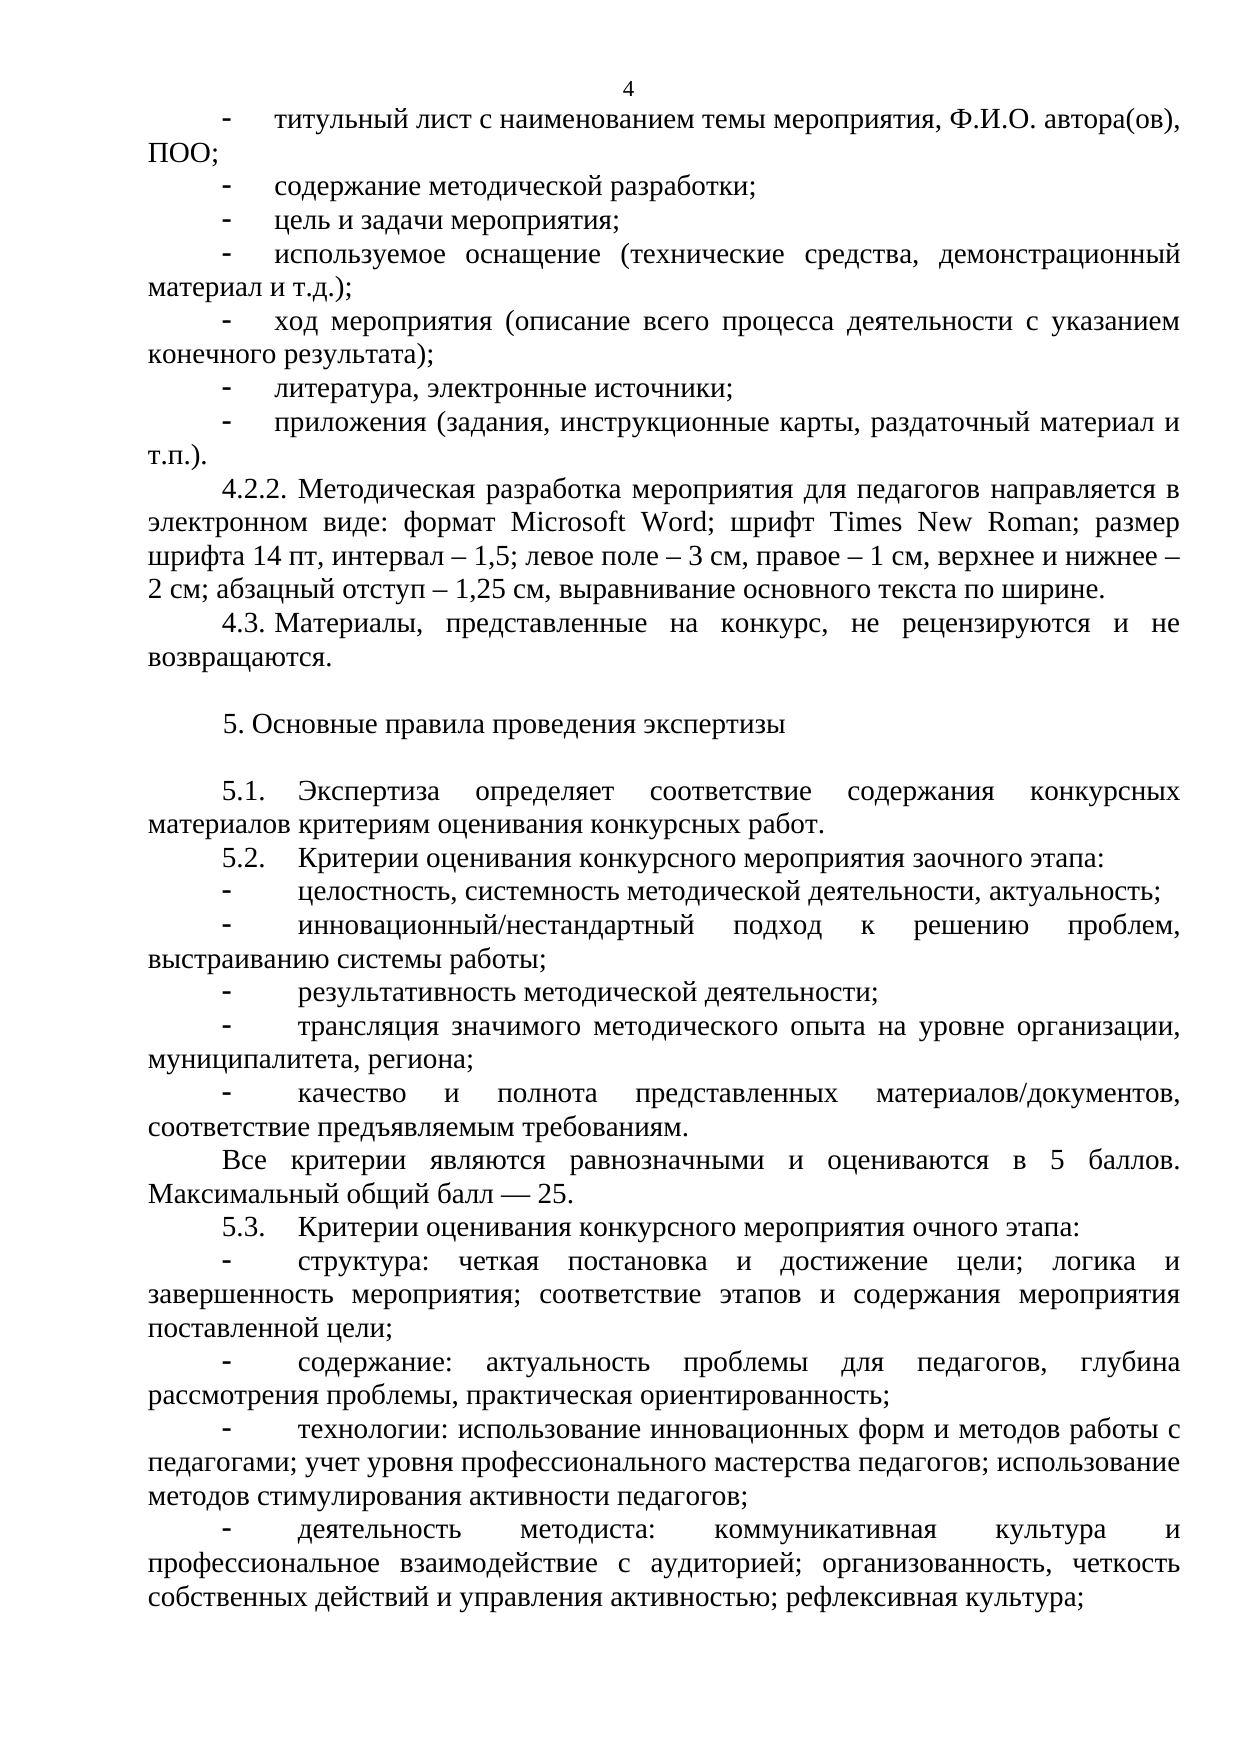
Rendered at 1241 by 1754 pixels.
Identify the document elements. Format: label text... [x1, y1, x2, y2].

list приложения (задания, инструкционные карты, раздаточный материал и т.п.). [148, 404, 1181, 471]
list содержание: актуальность проблемы для педагогов, глубина рассмотрения проблемы, практическая ориентированность; [148, 1344, 1181, 1411]
list структура: четкая постановка и достижение цели; логика и завершенность мероприятия; соответствие этапов и содержания мероприятия поставленной цели; [148, 1243, 1181, 1344]
list цель и задачи мероприятия; [148, 202, 1181, 236]
list содержание методической разработки; [148, 168, 1181, 202]
list инновационный/нестандартный подход к решению проблем, выстраиванию системы работы; [148, 907, 1181, 974]
text 4.2.2. Методическая разработка мероприятия для педагогов направляется в электронном виде: формат Microsoft Word; шрифт Times New Roman; размер шрифта 14 пт, интервал – 1,5; левое поле – 3 см, правое – 1 см, верхнее и нижнее – 2 см; абзацный отступ – 1,25 см, выравнивание основного текста по ширине. [148, 471, 1181, 605]
list используемое оснащение (технические средства, демонстрационный материал и т.д.); [148, 236, 1181, 303]
list Материалы, представленные на конкурс, не рецензируются и не возвращаются. [148, 605, 1181, 672]
text Все критерии являются равнозначными и оцениваются в 5 баллов. Максимальный общий балл — 25. [148, 1142, 1181, 1209]
list ход мероприятия (описание всего процесса деятельности с указанием конечного результата); [148, 303, 1181, 370]
list Критерии оценивания конкурсного мероприятия заочного этапа: [148, 840, 1181, 873]
list Экспертиза определяет соответствие содержания конкурсных материалов критериям оценивания конкурсных работ. [148, 773, 1181, 840]
list деятельность методиста: коммуникативная культура и профессиональное взаимодействие с аудиторией; организованность, четкость собственных действий и управления активностью; рефлексивная культура; [148, 1512, 1181, 1612]
list целостность, системность методической деятельности, актуальность; [148, 873, 1181, 907]
text 5. Основные правила проведения экспертизы [223, 706, 1181, 739]
list трансляция значимого методического опыта на уровне организации, муниципалитета, региона; [148, 1008, 1181, 1075]
list качество и полнота представленных материалов/документов, соответствие предъявляемым требованиям. [148, 1075, 1181, 1142]
list литература, электронные источники; [148, 370, 1181, 404]
list Критерии оценивания конкурсного мероприятия очного этапа: [148, 1209, 1181, 1243]
list титульный лист с наименованием темы мероприятия, Ф.И.О. автора(ов), ПОО; [148, 101, 1181, 168]
list технологии: использование инновационных форм и методов работы с педагогами; учет уровня профессионального мастерства педагогов; использование методов стимулирования активности педагогов; [148, 1411, 1181, 1512]
list результативность методической деятельности; [148, 974, 1181, 1008]
